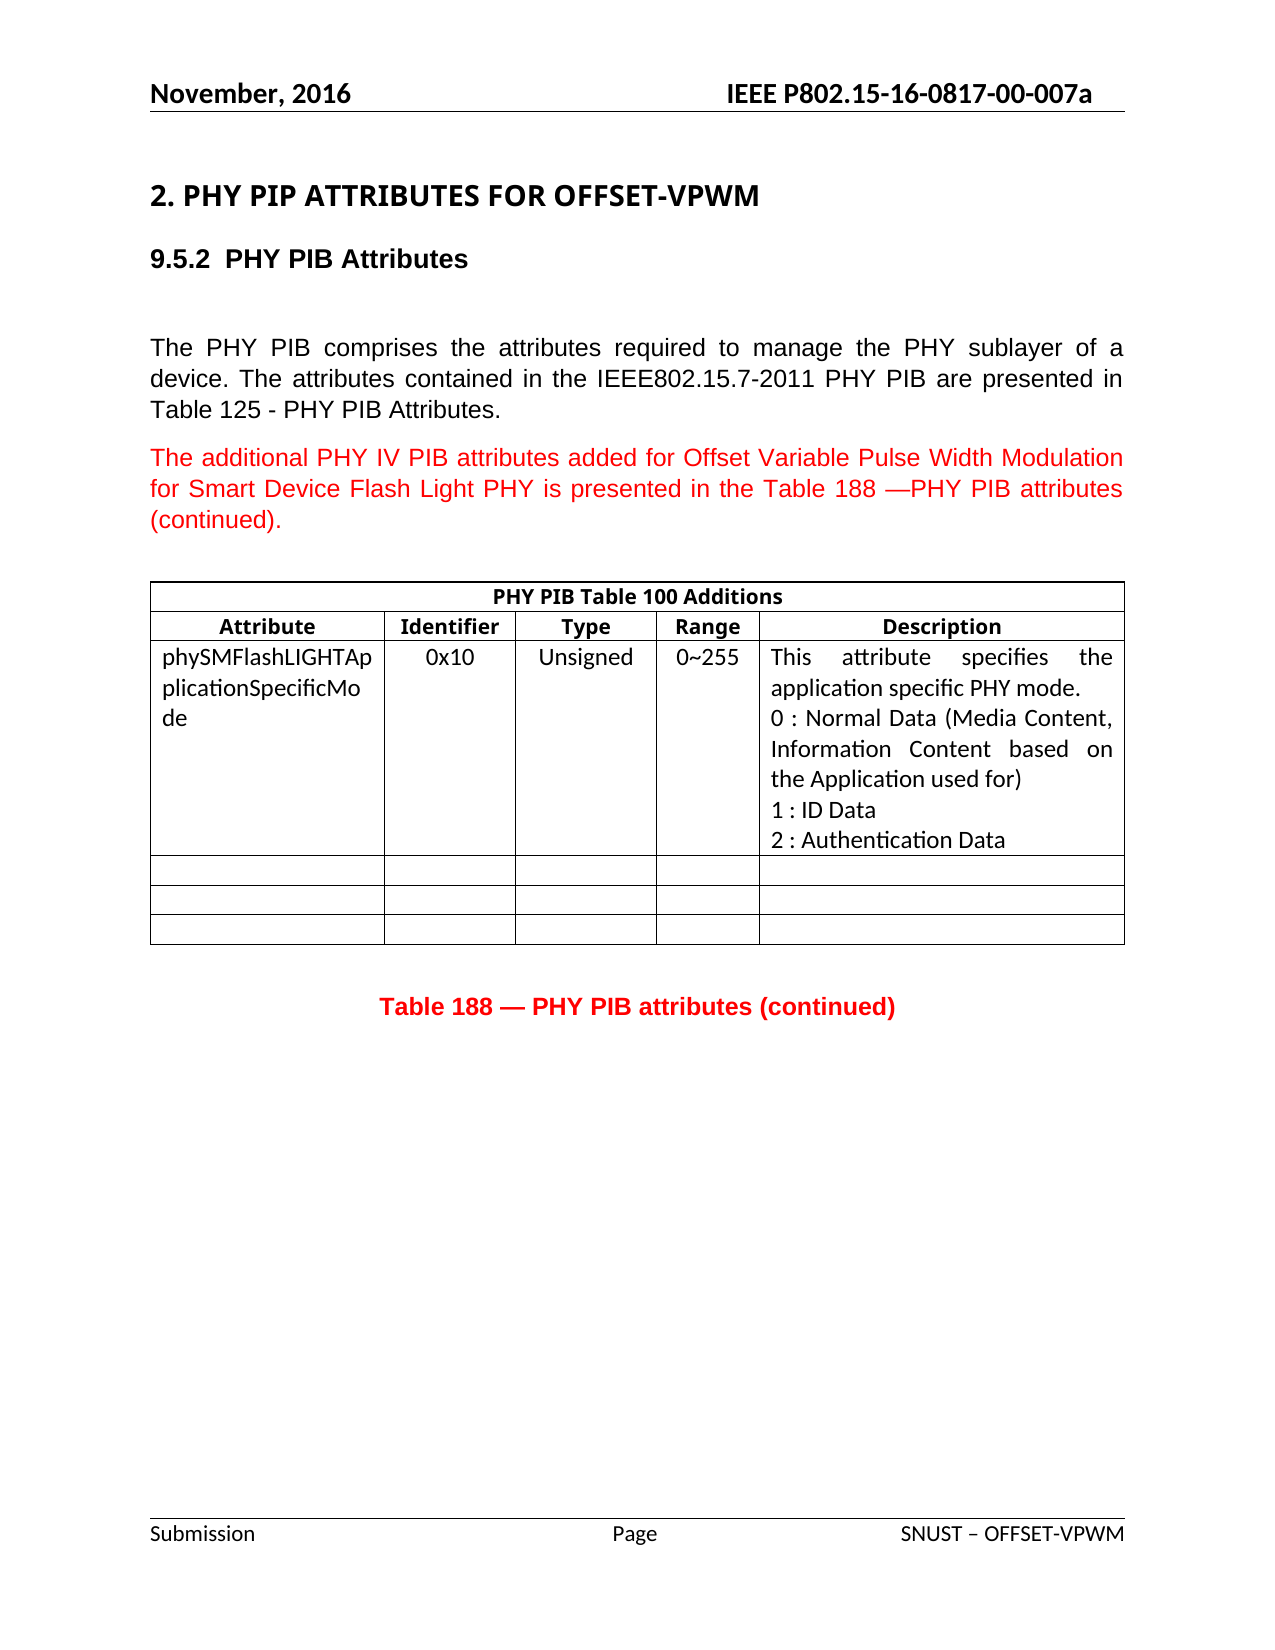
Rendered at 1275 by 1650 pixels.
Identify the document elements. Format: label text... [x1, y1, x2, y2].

table_cell [385, 856, 515, 884]
table_header PHY PIB Table 100 Additions [151, 583, 1124, 611]
table_cell [385, 886, 515, 914]
text The PHY PIB comprises the attributes required to manage the PHY sublayer of a device. The attributes contained in the IEEE802.15.7-2011 PHY PIB are presented in Table 125 - PHY PIB Attributes. [150, 333, 1125, 424]
table_cell [151, 856, 384, 884]
table_cell 0~255 [657, 641, 759, 855]
table_cell Attribute [151, 612, 384, 640]
subtitle PHY PIB Attributes [150, 243, 1125, 274]
table_cell [657, 915, 759, 943]
table_cell 0x10 [385, 641, 515, 855]
table_cell [760, 886, 1124, 914]
text Table 188 — PHY PIB attributes (continued) [150, 992, 1125, 1021]
table_cell [516, 886, 656, 914]
text The additional PHY IV PIB attributes added for Offset Variable Pulse Width Modulation for Smart Device Flash Light PHY is presented in the Table 188 —PHY PIB attributes (continued). [150, 443, 1125, 534]
table_cell [657, 886, 759, 914]
table_cell [385, 915, 515, 943]
table_cell [516, 915, 656, 943]
table_cell [760, 915, 1124, 943]
table_cell [516, 856, 656, 884]
table_cell This attribute specifies the application specific PHY mode. 0 : Normal Data (Media Content, Information Content based on the Application used for) 1 : ID Data 2 : Authentication Data [760, 641, 1124, 855]
subtitle 2. PHY PIP ATTRIBUTES FOR OFFSET-VPWM [150, 175, 1125, 215]
table_cell Type [516, 612, 656, 640]
table_cell [760, 856, 1124, 884]
table_cell Description [760, 612, 1124, 640]
table_cell phySMFlashLIGHTApplicationSpecificMode [151, 641, 384, 855]
table_cell [151, 915, 384, 943]
table_cell Identifier [385, 612, 515, 640]
table_cell Unsigned [516, 641, 656, 855]
table_cell [657, 856, 759, 884]
table_cell Range [657, 612, 759, 640]
table_cell [151, 886, 384, 914]
